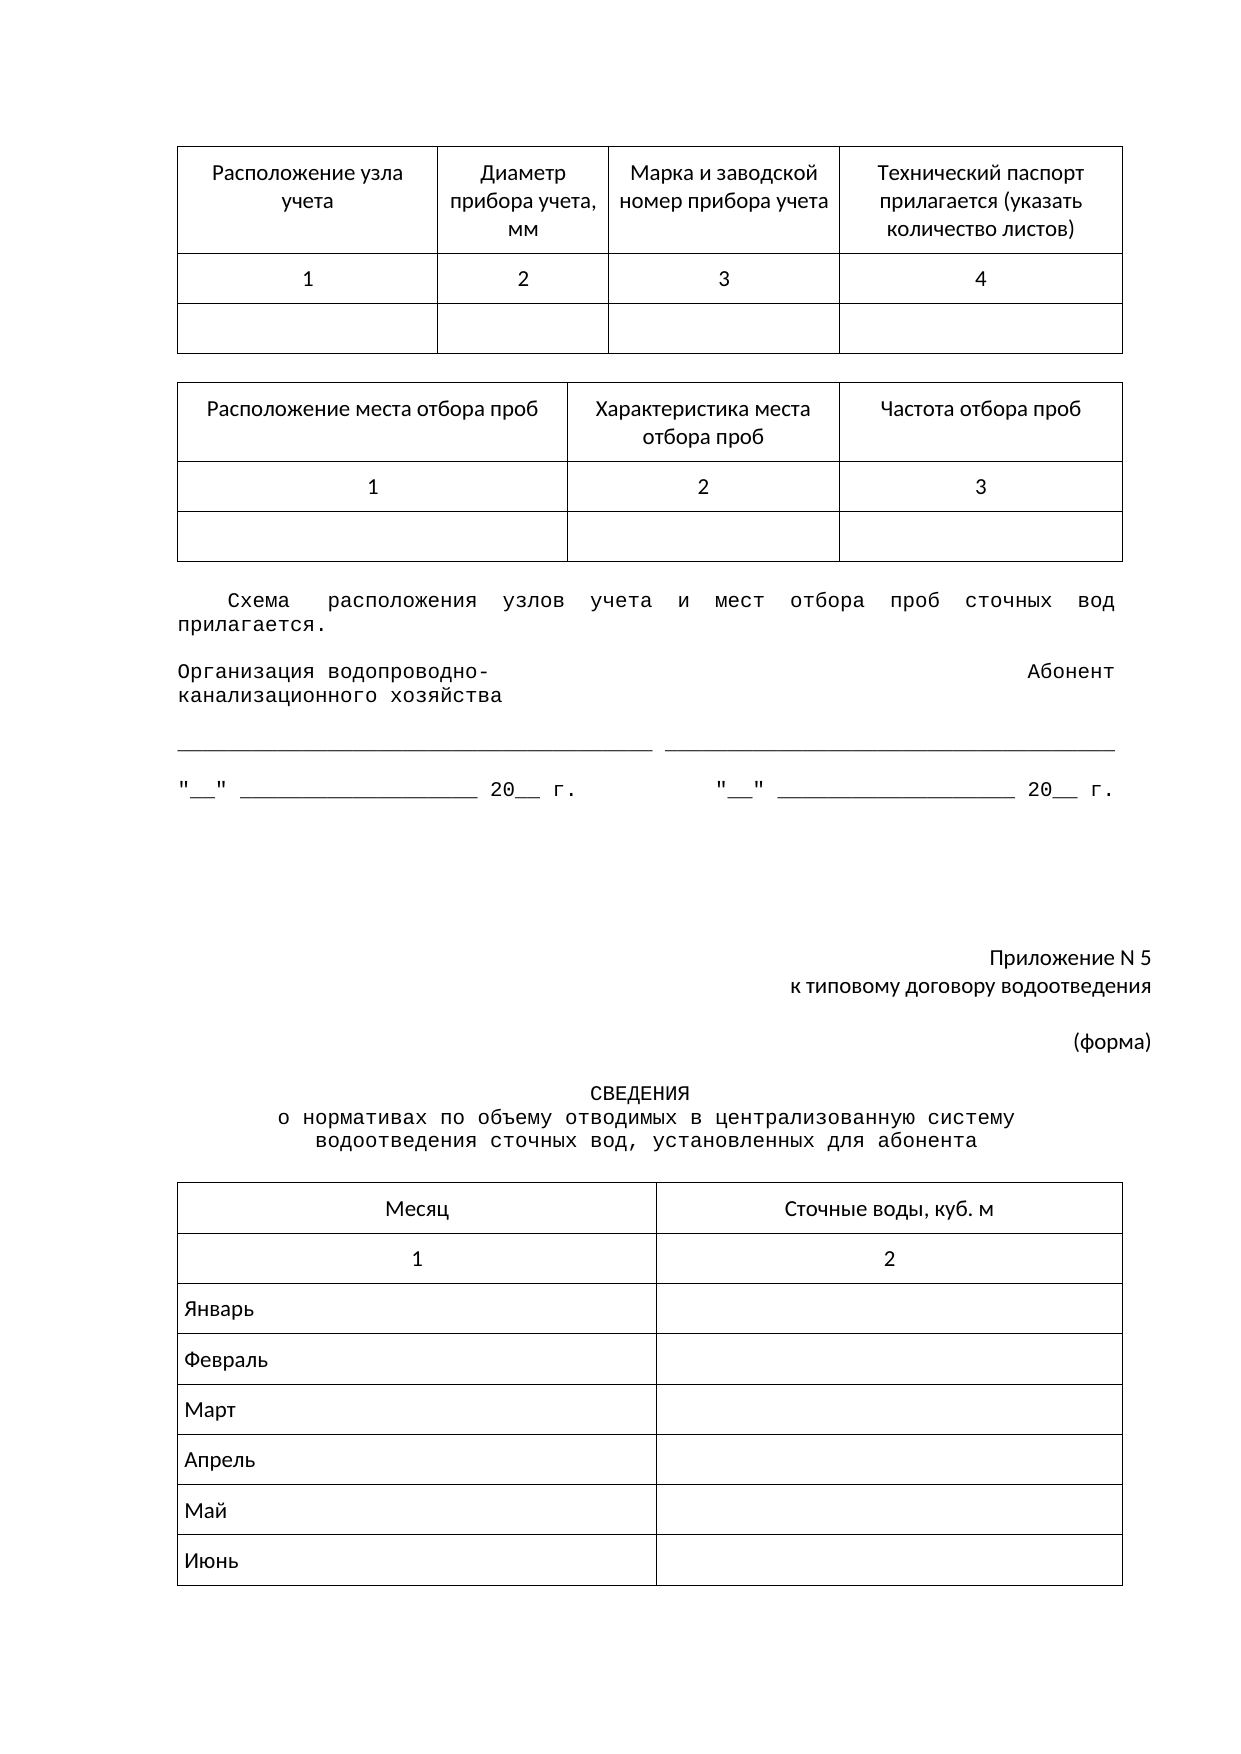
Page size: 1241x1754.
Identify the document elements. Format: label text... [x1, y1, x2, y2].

text (форма) [177, 1027, 1152, 1055]
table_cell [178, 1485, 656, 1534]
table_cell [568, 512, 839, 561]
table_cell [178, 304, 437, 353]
text к типовому договору водоотведения [177, 971, 1152, 999]
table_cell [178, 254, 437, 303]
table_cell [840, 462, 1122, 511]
text прилагается. [177, 614, 1152, 637]
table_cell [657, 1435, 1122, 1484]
text водоотведения сточных вод, установленных для абонента [177, 1131, 1152, 1154]
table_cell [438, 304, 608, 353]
text СВЕДЕНИЯ [177, 1083, 1152, 1107]
text ______________________________________ ____________________________________ [177, 732, 1152, 756]
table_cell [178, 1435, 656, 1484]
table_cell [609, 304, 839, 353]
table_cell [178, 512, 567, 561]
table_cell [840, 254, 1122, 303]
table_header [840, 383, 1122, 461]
text Организация водопроводно- Абонент [177, 661, 1152, 685]
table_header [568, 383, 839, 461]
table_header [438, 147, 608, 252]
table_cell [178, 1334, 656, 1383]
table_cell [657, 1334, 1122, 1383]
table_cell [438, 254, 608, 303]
text Приложение N 5 [177, 943, 1152, 971]
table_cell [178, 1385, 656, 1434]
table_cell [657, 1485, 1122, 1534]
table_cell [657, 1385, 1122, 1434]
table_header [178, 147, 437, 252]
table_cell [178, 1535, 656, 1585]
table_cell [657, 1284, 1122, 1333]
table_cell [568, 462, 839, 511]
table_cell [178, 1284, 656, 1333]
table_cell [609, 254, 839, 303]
text Схема расположения узлов учета и мест отбора проб сточных вод [177, 590, 1152, 614]
text канализационного хозяйства [177, 685, 1152, 708]
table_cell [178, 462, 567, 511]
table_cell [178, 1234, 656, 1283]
text о нормативах по объему отводимых в централизованную систему [177, 1107, 1152, 1131]
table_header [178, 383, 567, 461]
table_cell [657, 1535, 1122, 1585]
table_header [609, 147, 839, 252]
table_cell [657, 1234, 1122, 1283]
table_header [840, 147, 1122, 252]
text "__" ___________________ 20__ г. "__" ___________________ 20__ г. [177, 779, 1152, 803]
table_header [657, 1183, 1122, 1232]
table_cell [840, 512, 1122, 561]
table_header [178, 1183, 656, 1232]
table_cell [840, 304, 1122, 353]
